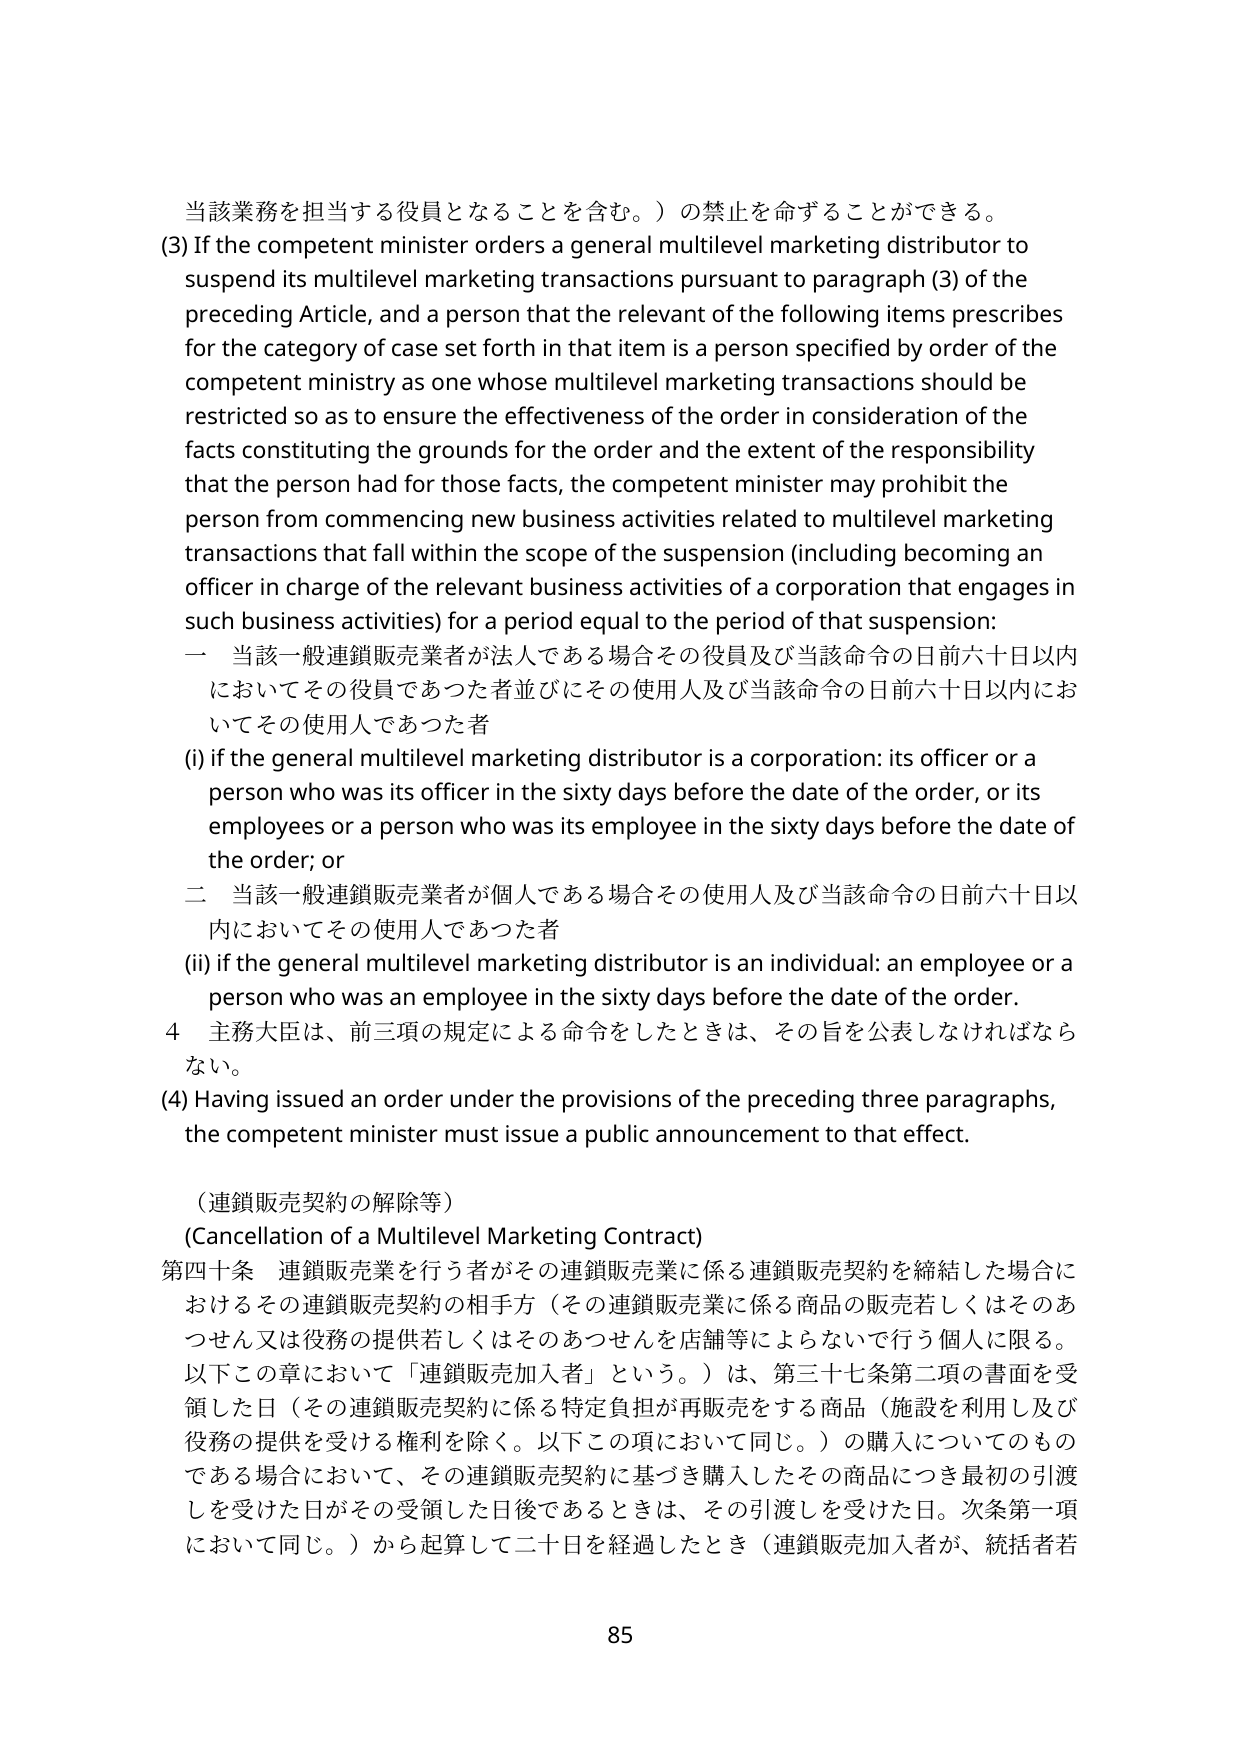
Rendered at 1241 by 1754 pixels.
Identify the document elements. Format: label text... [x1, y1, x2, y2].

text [161, 194, 1079, 228]
text (Cancellation of a Multilevel Marketing Contract) [184, 1219, 1079, 1253]
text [161, 1253, 1079, 1560]
text (ii) if the general multilevel marketing distributor is an individual: an employee or a person who was an employee in the sixty days before the date of the order. [184, 945, 1079, 1014]
text 二 当該一般連鎖販売業者が個人である場合その使用人及び当該命令の日前六十日以内においてその使用人であつた者 [184, 877, 1079, 945]
text 一 当該一般連鎖販売業者が法人である場合その役員及び当該命令の日前六十日以内においてその役員であつた者並びにその使用人及び当該命令の日前六十日以内においてその使用人であつた者 [184, 638, 1079, 740]
text （連鎖販売契約の解除等） [184, 1184, 1079, 1219]
text (i) if the general multilevel marketing distributor is a corporation: its officer or a person who was its officer in the sixty days before the date of the order, or its employees or a person who was its employee in the sixty days before the date of the order; or [184, 740, 1079, 877]
text (4) Having issued an order under the provisions of the preceding three paragraphs, the competent minister must issue a public announcement to that effect. [161, 1082, 1079, 1150]
text ４ 主務大臣は、前三項の規定による命令をしたときは、その旨を公表しなければならない。 [161, 1014, 1079, 1082]
text (3) If the competent minister orders a general multilevel marketing distributor to suspend its multilevel marketing transactions pursuant to paragraph (3) of the preceding Article, and a person that the relevant of the following items prescribes for the category of case set forth in that item is a person specified by order of the competent ministry as one whose multilevel marketing transactions should be restricted so as to ensure the effectiveness of the order in consideration of the facts constituting the grounds for the order and the extent of the responsibility that the person had for those facts, the competent minister may prohibit the person from commencing new business activities related to multilevel marketing transactions that fall within the scope of the suspension (including becoming an officer in charge of the relevant business activities of a corporation that engages in such business activities) for a period equal to the period of that suspension: [161, 228, 1079, 638]
